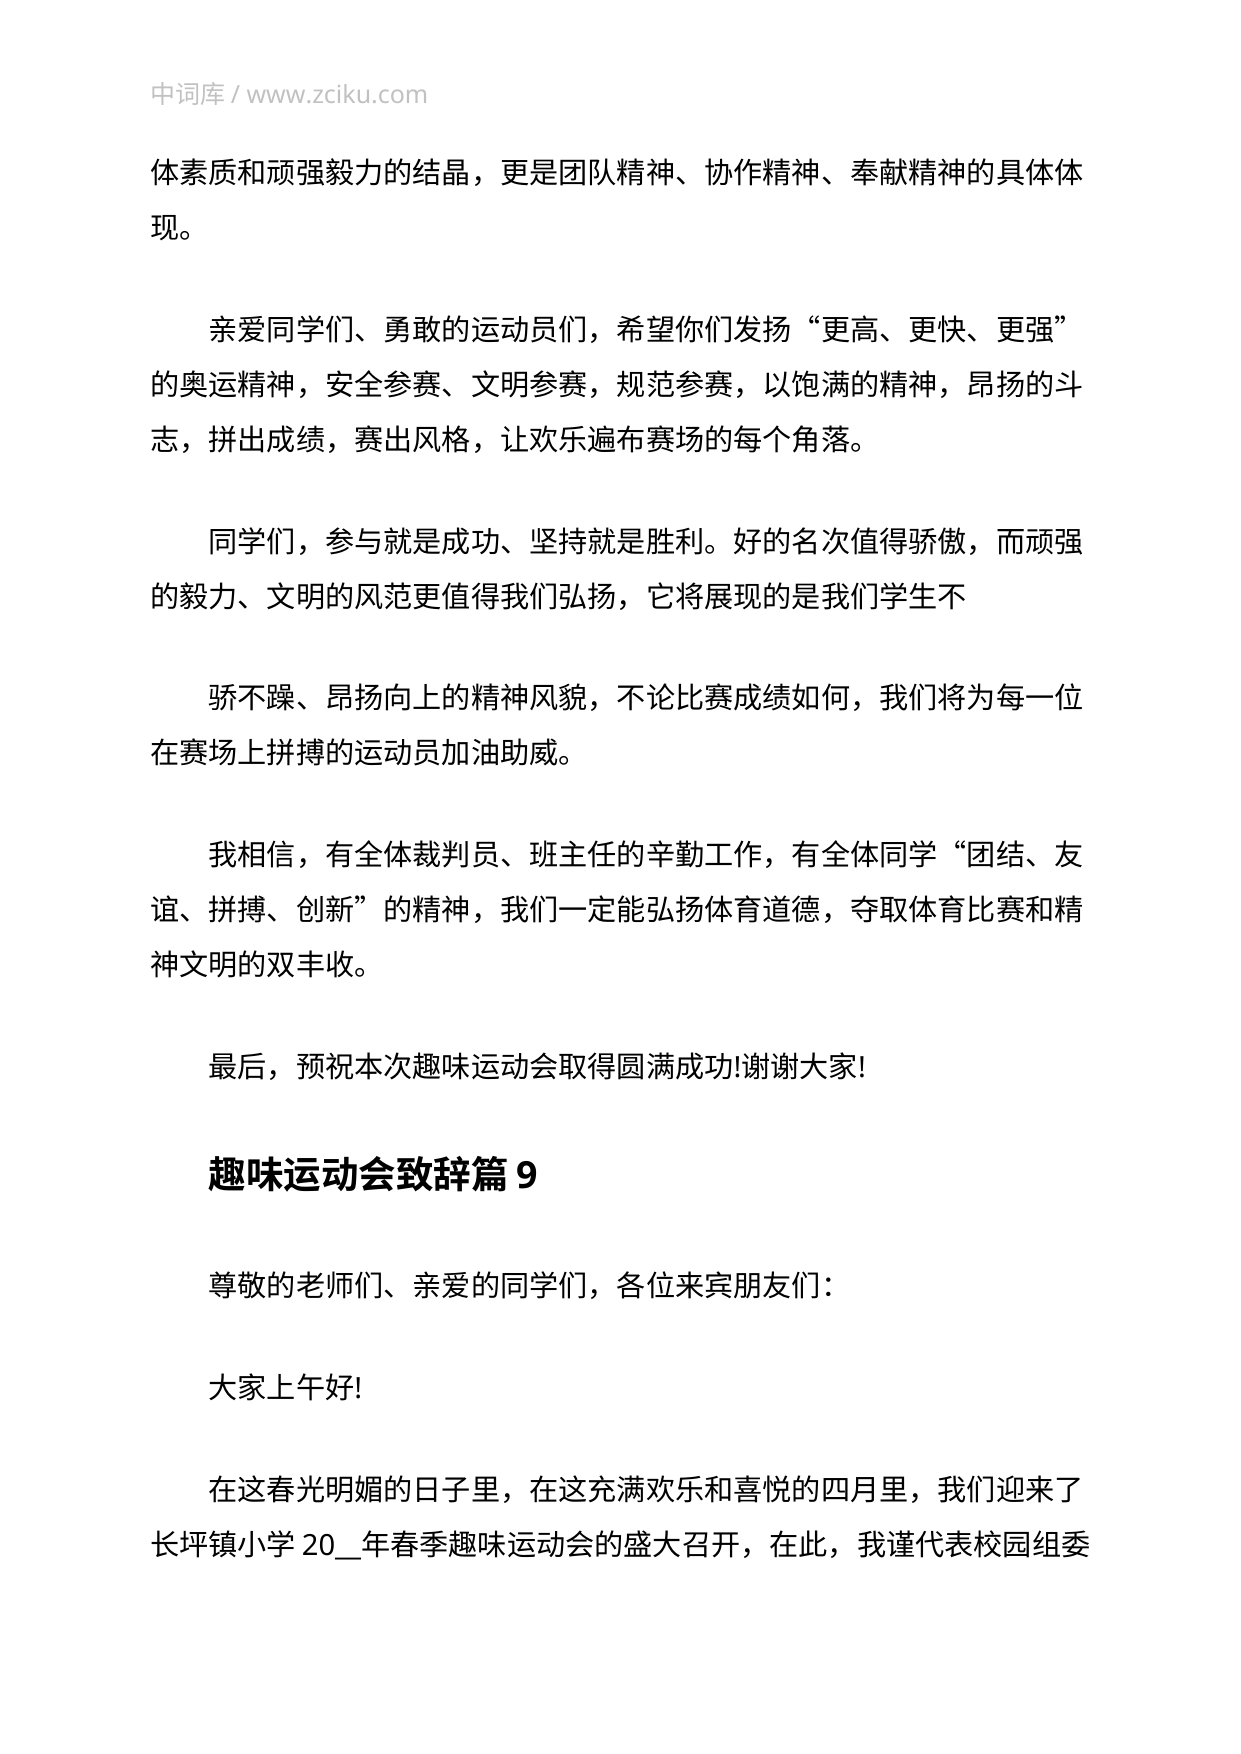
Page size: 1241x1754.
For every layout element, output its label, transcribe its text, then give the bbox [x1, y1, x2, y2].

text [150, 1466, 1090, 1564]
text 大家上午好! [150, 1364, 1090, 1407]
text 同学们，参与就是成功、坚持就是胜利。好的名次值得骄傲，而顽强的毅力、文明的风范更值得我们弘扬，它将展现的是我们学生不 [150, 518, 1090, 615]
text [150, 150, 1090, 247]
text 骄不躁、昂扬向上的精神风貌，不论比赛成绩如何，我们将为每一位在赛场上拼搏的运动员加油助威。 [150, 675, 1090, 772]
text 尊敬的老师们、亲爱的同学们，各位来宾朋友们： [150, 1263, 1090, 1305]
text 最后，预祝本次趣味运动会取得圆满成功!谢谢大家! [150, 1043, 1090, 1086]
text 趣味运动会致辞篇9 [150, 1145, 1090, 1199]
text 亲爱同学们、勇敢的运动员们，希望你们发扬“更高、更快、更强”的奥运精神，安全参赛、文明参赛，规范参赛，以饱满的精神，昂扬的斗志，拼出成绩，赛出风格，让欢乐遍布赛场的每个角落。 [150, 307, 1090, 459]
text 我相信，有全体裁判员、班主任的辛勤工作，有全体同学“团结、友谊、拼搏、创新”的精神，我们一定能弘扬体育道德，夺取体育比赛和精神文明的双丰收。 [150, 832, 1090, 984]
